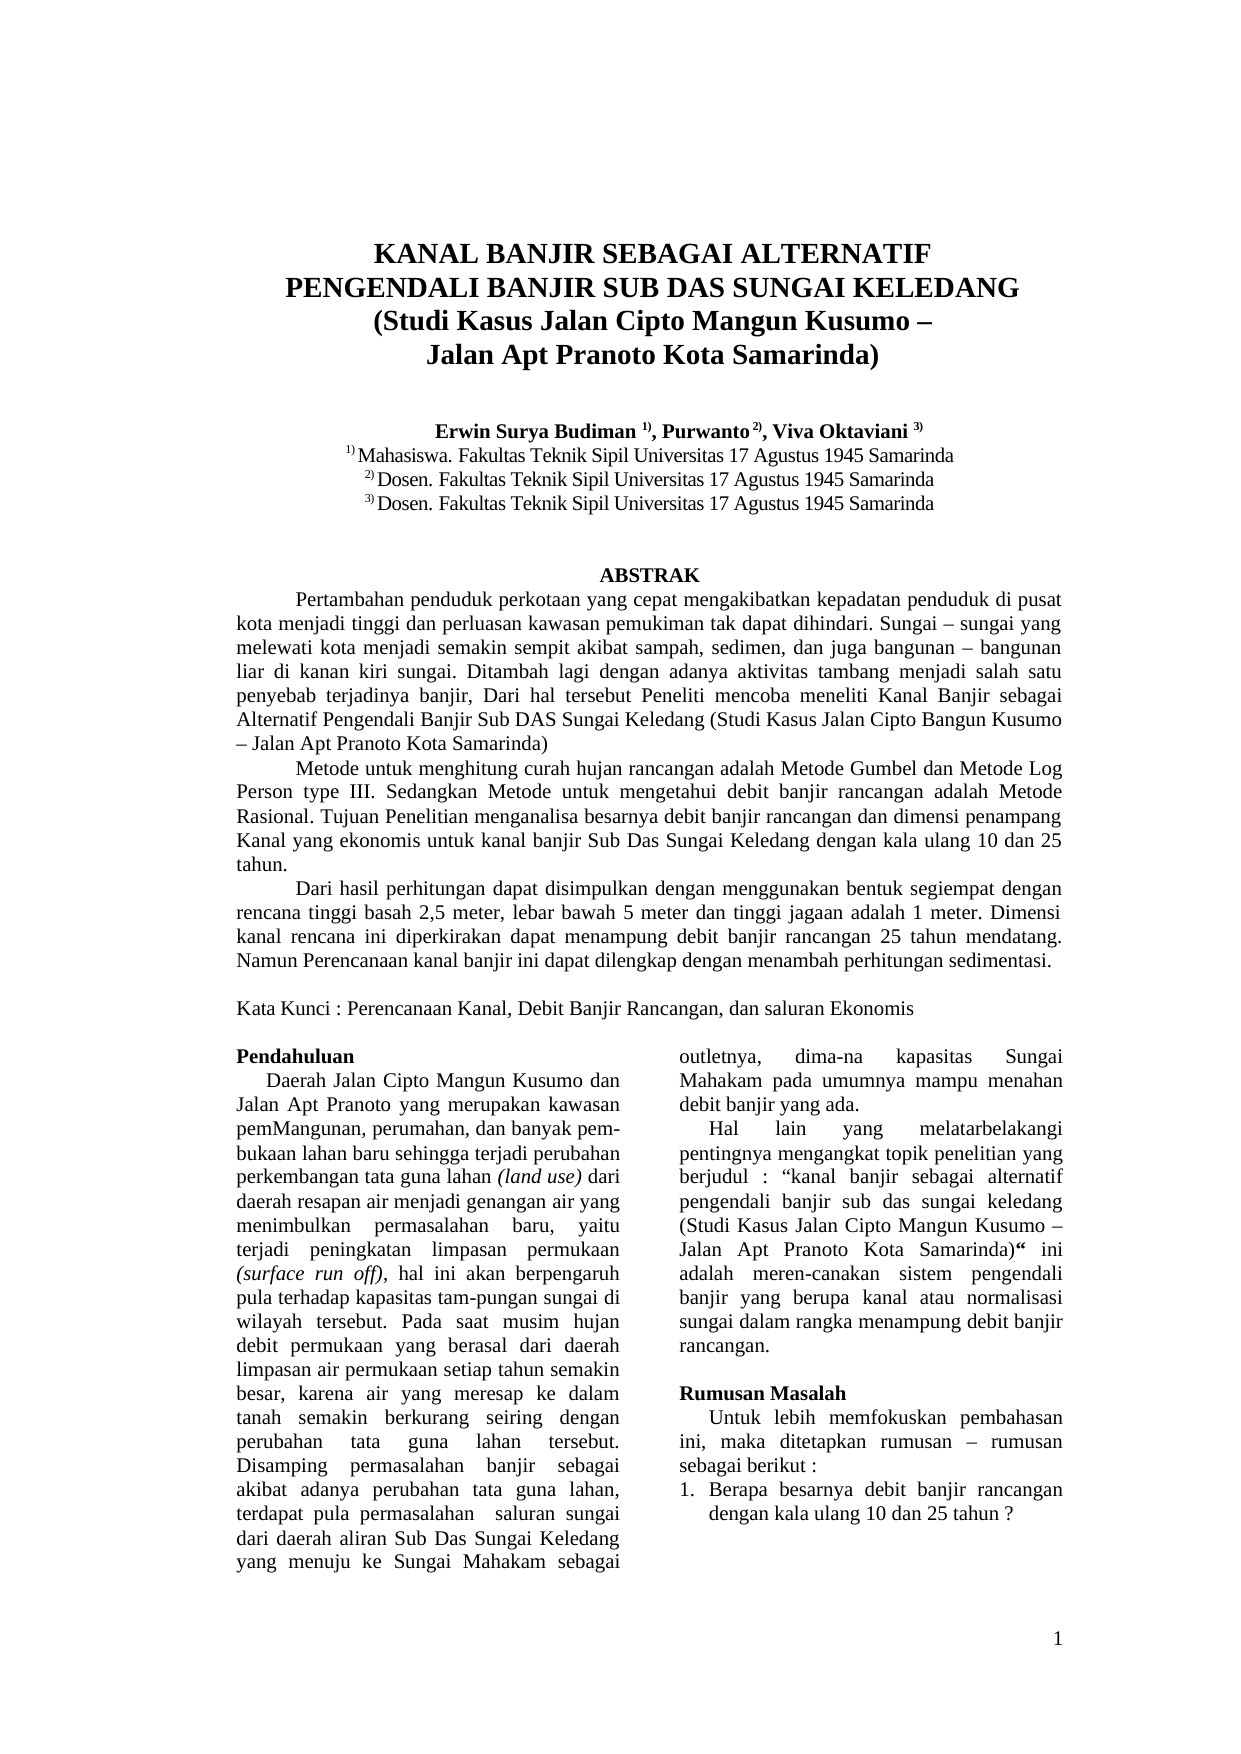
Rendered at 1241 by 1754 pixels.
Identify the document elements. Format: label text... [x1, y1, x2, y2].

list 3) Dosen. Fakultas Teknik Sipil Universitas 17 Agustus 1945 Samarinda [236, 491, 1063, 515]
text Untuk lebih memfokuskan pembahasan ini, maka ditetapkan rumusan – rumusan sebagai berikut : [679, 1405, 1063, 1477]
text Kata Kunci : Perencanaan Kanal, Debit Banjir Rancangan, dan saluran Ekonomis [236, 996, 1063, 1020]
text ABSTRAK [236, 563, 1063, 587]
text Dari hasil perhitungan dapat disimpulkan dengan menggunakan bentuk segiempat dengan rencana tinggi basah 2,5 meter, lebar bawah 5 meter dan tinggi jagaan adalah 1 meter. Dimensi kanal rencana ini diperkirakan dapat menampung debit banjir rancangan 25 tahun mendatang. Namun Perencanaan kanal banjir ini dapat dilengkap dengan menambah perhitungan sedimentasi. [236, 876, 1063, 972]
text Metode untuk menghitung curah hujan rancangan adalah Metode Gumbel dan Metode Log Person type III. Sedangkan Metode untuk mengetahui debit banjir rancangan adalah Metode Rasional. Tujuan Penelitian menganalisa besarnya debit banjir rancangan dan dimensi penampang Kanal yang ekonomis untuk kanal banjir Sub Das Sungai Keledang dengan kala ulang 10 dan 25 tahun. [236, 755, 1063, 876]
text PENGENDALI BANJIR SUB DAS SUNGAI KELEDANG [236, 270, 1069, 303]
list 2) Dosen. Fakultas Teknik Sipil Universitas 17 Agustus 1945 Samarinda [236, 467, 1063, 491]
text Pertambahan penduduk perkotaan yang cepat mengakibatkan kepadatan penduduk di pusat kota menjadi tinggi dan perluasan kawasan pemukiman tak dapat dihindari. Sungai – sungai yang melewati kota menjadi semakin sempit akibat sampah, sedimen, dan juga bangunan – bangunan liar di kanan kiri sungai. Ditambah lagi dengan adanya aktivitas tambang menjadi salah satu penyebab terjadinya banjir, Dari hal tersebut Peneliti mencoba meneliti Kanal Banjir sebagai Alternatif Pengendali Banjir Sub DAS Sungai Keledang (Studi Kasus Jalan Cipto Bangun Kusumo – Jalan Apt Pranoto Kota Samarinda) [236, 587, 1063, 755]
text (Studi Kasus Jalan Cipto Mangun Kusumo – [236, 303, 1069, 337]
list 1) Mahasiswa. Fakultas Teknik Sipil Universitas 17 Agustus 1945 Samarinda [236, 443, 1063, 467]
text Pendahuluan [236, 1044, 620, 1068]
text Rumusan Masalah [679, 1381, 1063, 1405]
text Hal lain yang melatarbelakangi pentingnya mengangkat topik penelitian yang berjudul : “kanal banjir sebagai alternatif pengendali banjir sub das sungai keledang (Studi Kasus Jalan Cipto Mangun Kusumo – Jalan Apt Pranoto Kota Samarinda)“ ini adalah meren-canakan sistem pengendali banjir yang berupa kanal atau normalisasi sungai dalam rangka menampung debit banjir rancangan. [679, 1116, 1063, 1357]
text Jalan Apt Pranoto Kota Samarinda) [236, 337, 1069, 370]
text KANAL BANJIR SEBAGAI ALTERNATIF [236, 236, 1069, 270]
text Erwin Surya Budiman 1), Purwanto 2), Viva Oktaviani 3) [236, 418, 1063, 443]
list Berapa besarnya debit banjir rancangan dengan kala ulang 10 dan 25 tahun ? [679, 1477, 1063, 1525]
text Daerah Jalan Cipto Mangun Kusumo dan Jalan Apt Pranoto yang merupakan kawasan pemMangunan, perumahan, dan banyak pem-bukaan lahan baru sehingga terjadi perubahan perkembangan tata guna lahan (land use) dari daerah resapan air menjadi genangan air yang menimbulkan permasalahan baru, yaitu terjadi peningkatan limpasan permukaan (surface run off), hal ini akan berpengaruh pula terhadap kapasitas tam-pungan sungai di wilayah tersebut. Pada saat musim hujan debit permukaan yang berasal dari daerah limpasan air permukaan setiap tahun semakin besar, karena air yang meresap ke dalam tanah semakin berkurang seiring dengan perubahan tata guna lahan tersebut. Disamping permasalahan banjir sebagai akibat adanya perubahan tata guna lahan, terdapat pula permasalahan saluran sungai dari daerah aliran Sub Das Sungai Keledang yang menuju ke Sungai Mahakam sebagai outletnya, dima-na kapasitas Sungai Mahakam pada umumnya mampu menahan debit banjir yang ada. [236, 1068, 620, 1573]
